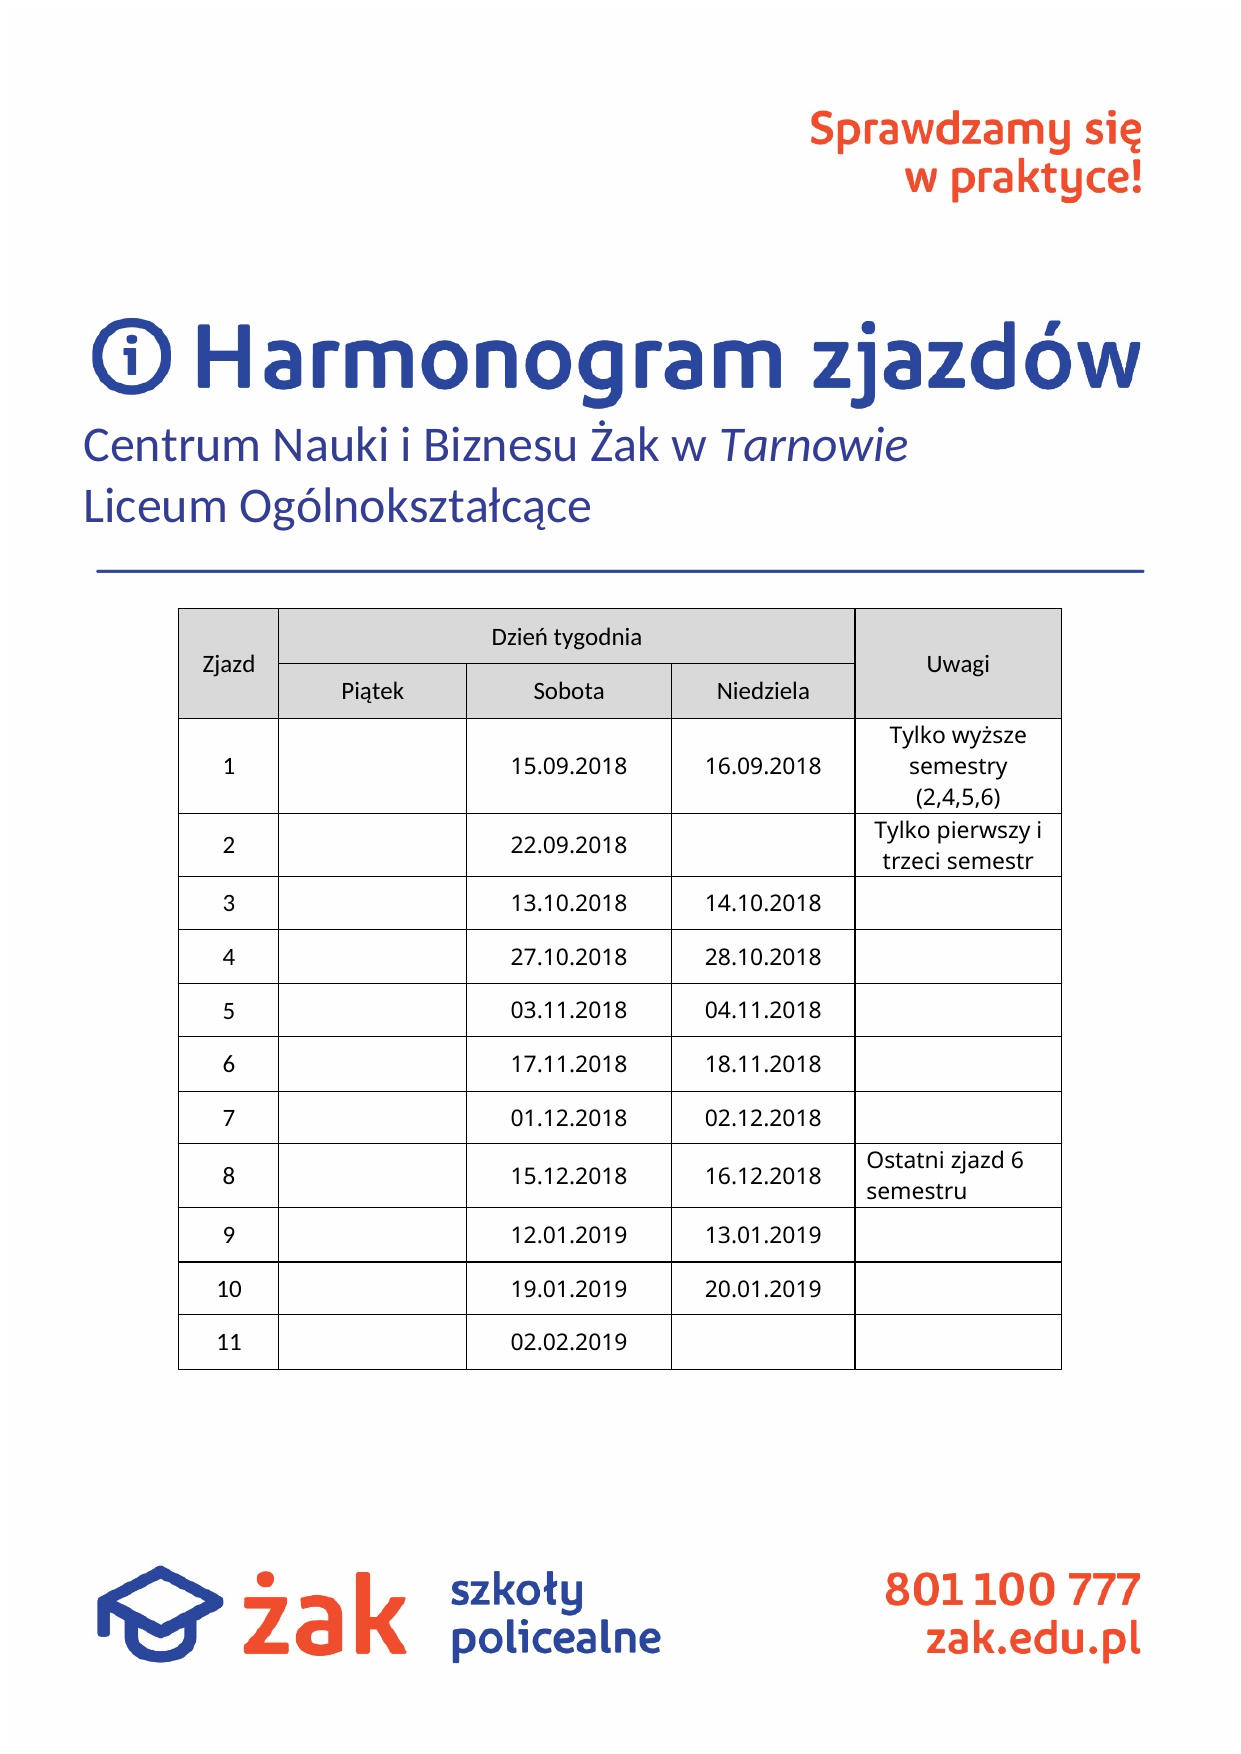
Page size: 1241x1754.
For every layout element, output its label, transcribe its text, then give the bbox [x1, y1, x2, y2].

table_cell [856, 1092, 1061, 1143]
table_cell Piątek [279, 664, 466, 718]
table_cell 10 [179, 1263, 278, 1314]
table_cell Sobota [467, 664, 671, 718]
table_cell 27.10.2018 [467, 930, 671, 983]
table_cell 13.01.2019 [672, 1208, 854, 1261]
table_cell Ostatni zjazd 6 semestru [856, 1144, 1061, 1207]
table_cell 01.12.2018 [467, 1092, 671, 1143]
table_cell 18.11.2018 [672, 1037, 854, 1091]
table_cell 17.11.2018 [467, 1037, 671, 1091]
table_cell [856, 877, 1061, 928]
table_cell [279, 814, 466, 876]
table_cell [279, 1208, 466, 1261]
table_cell [856, 1263, 1061, 1314]
table_header Dzień tygodnia [279, 609, 854, 663]
table_cell [279, 984, 466, 1036]
table_header Uwagi [856, 609, 1061, 718]
table_cell [279, 877, 466, 928]
table_cell [856, 1315, 1061, 1369]
table_cell 04.11.2018 [672, 984, 854, 1036]
table_cell 9 [179, 1208, 278, 1261]
table_cell 15.09.2018 [467, 719, 671, 812]
table_cell Niedziela [672, 664, 854, 718]
table_cell [279, 1144, 466, 1207]
table_cell 28.10.2018 [672, 930, 854, 983]
table_cell [856, 930, 1061, 983]
table_cell 6 [179, 1037, 278, 1091]
table_cell 4 [179, 930, 278, 983]
table_cell 7 [179, 1092, 278, 1143]
table_cell 8 [179, 1144, 278, 1207]
table_cell [279, 719, 466, 812]
table_cell Tylko pierwszy i trzeci semestr [856, 814, 1061, 876]
table_cell 20.01.2019 [672, 1263, 854, 1314]
table_cell 02.12.2018 [672, 1092, 854, 1143]
picture [6, 9, 1234, 1745]
table_cell [856, 984, 1061, 1036]
table_cell 3 [179, 877, 278, 928]
table_cell [279, 1037, 466, 1091]
table_cell 03.11.2018 [467, 984, 671, 1036]
table_cell 02.02.2019 [467, 1315, 671, 1369]
table_header Zjazd [179, 609, 278, 718]
table_cell [672, 1315, 854, 1369]
table_cell [856, 1037, 1061, 1091]
table_cell 2 [179, 814, 278, 876]
table_cell [279, 1263, 466, 1314]
table_cell 15.12.2018 [467, 1144, 671, 1207]
table_cell [856, 1208, 1061, 1261]
table_cell 19.01.2019 [467, 1263, 671, 1314]
table_cell 12.01.2019 [467, 1208, 671, 1261]
table_cell [672, 814, 854, 876]
table_cell [279, 930, 466, 983]
table_cell 5 [179, 984, 278, 1036]
table_cell 16.12.2018 [672, 1144, 854, 1207]
table_cell 11 [179, 1315, 278, 1369]
table_cell [279, 1092, 466, 1143]
table_cell 16.09.2018 [672, 719, 854, 812]
table_cell 22.09.2018 [467, 814, 671, 876]
table_cell 13.10.2018 [467, 877, 671, 928]
table_cell 1 [179, 719, 278, 812]
table_cell Tylko wyższe semestry (2,4,5,6) [856, 719, 1061, 812]
table_cell 14.10.2018 [672, 877, 854, 928]
table_cell [279, 1315, 466, 1369]
